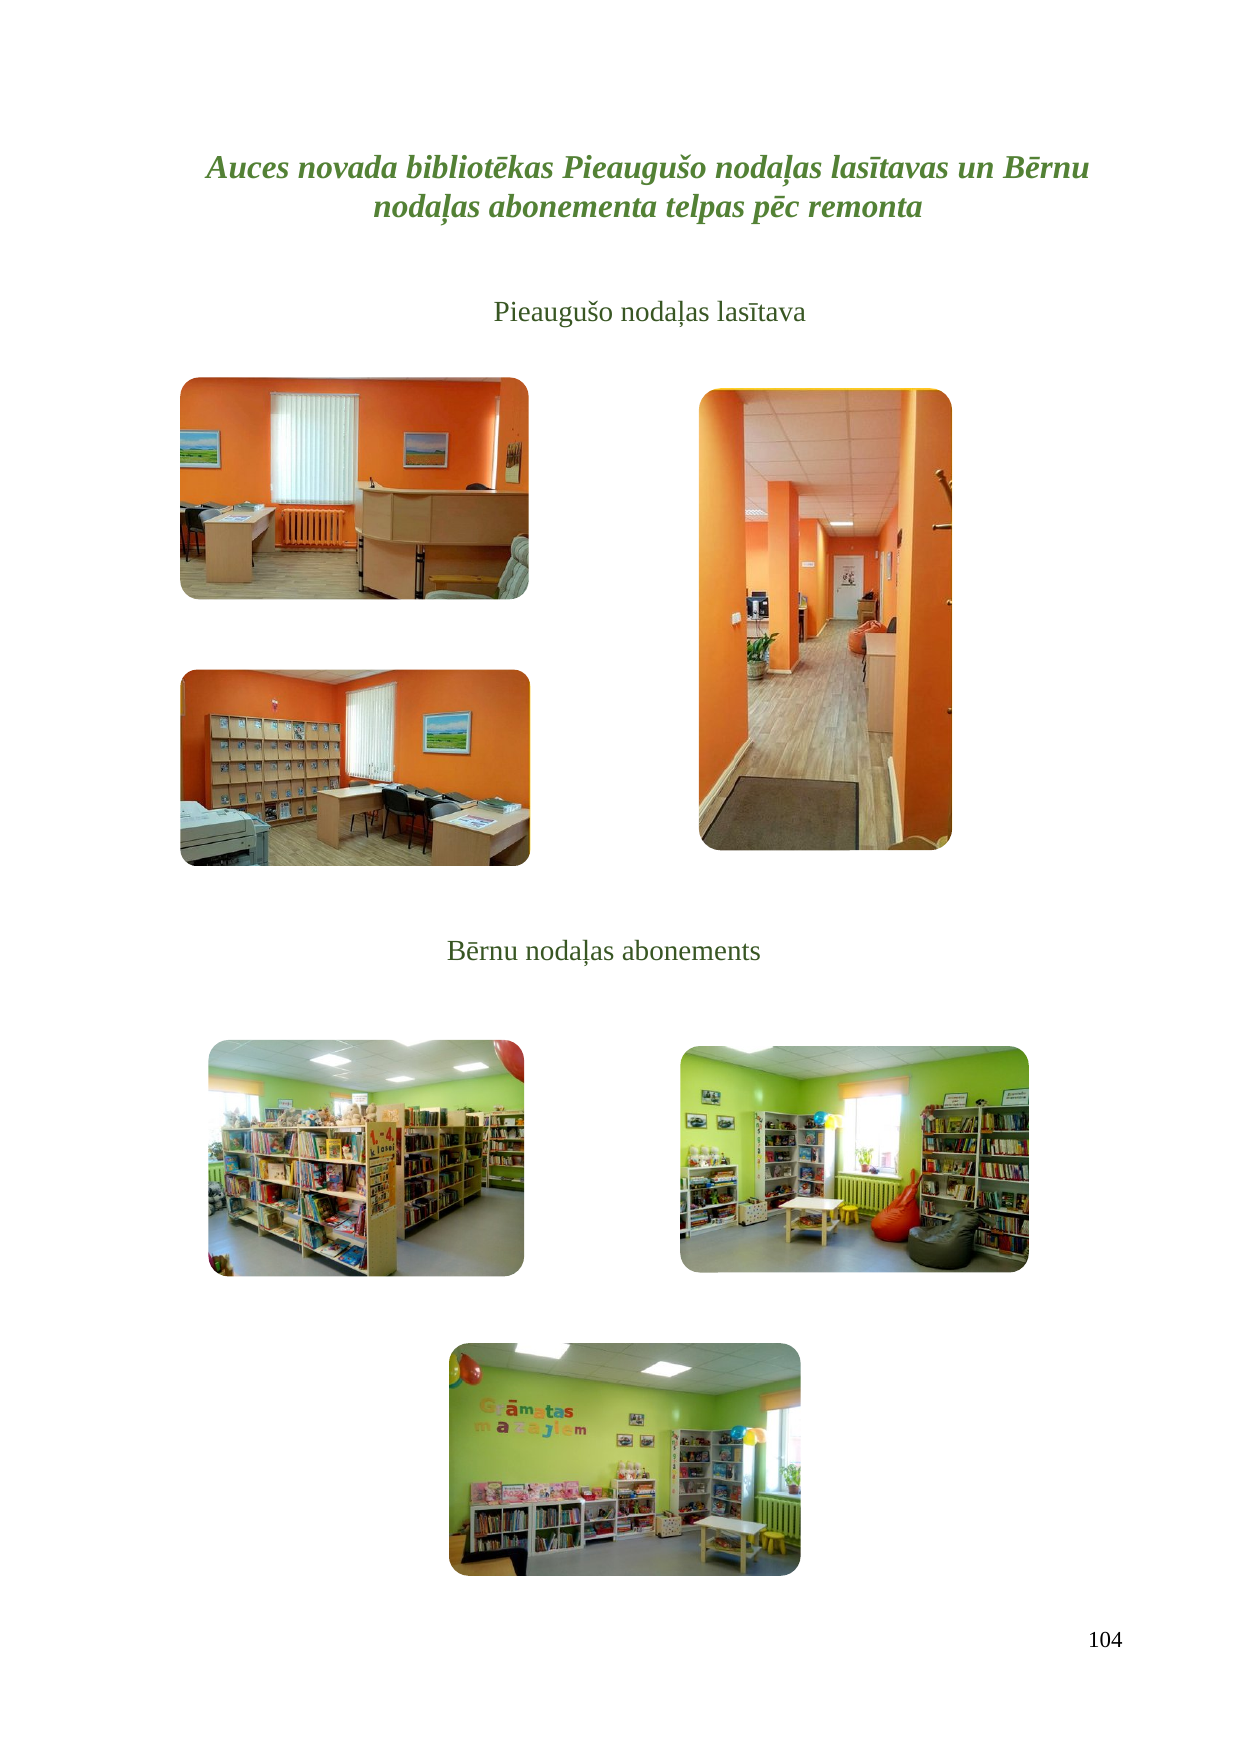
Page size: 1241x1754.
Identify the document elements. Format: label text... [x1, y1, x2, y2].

picture [180, 377, 529, 600]
picture [449, 1343, 801, 1576]
picture [680, 1046, 1029, 1273]
picture [180, 669, 531, 866]
picture [208, 1039, 525, 1277]
picture [698, 388, 953, 851]
text Auces novada bibliotēkas Pieaugušo nodaļas lasītavas un Bērnu nodaļas abonementa telpas pēc remonta [177, 148, 1122, 224]
